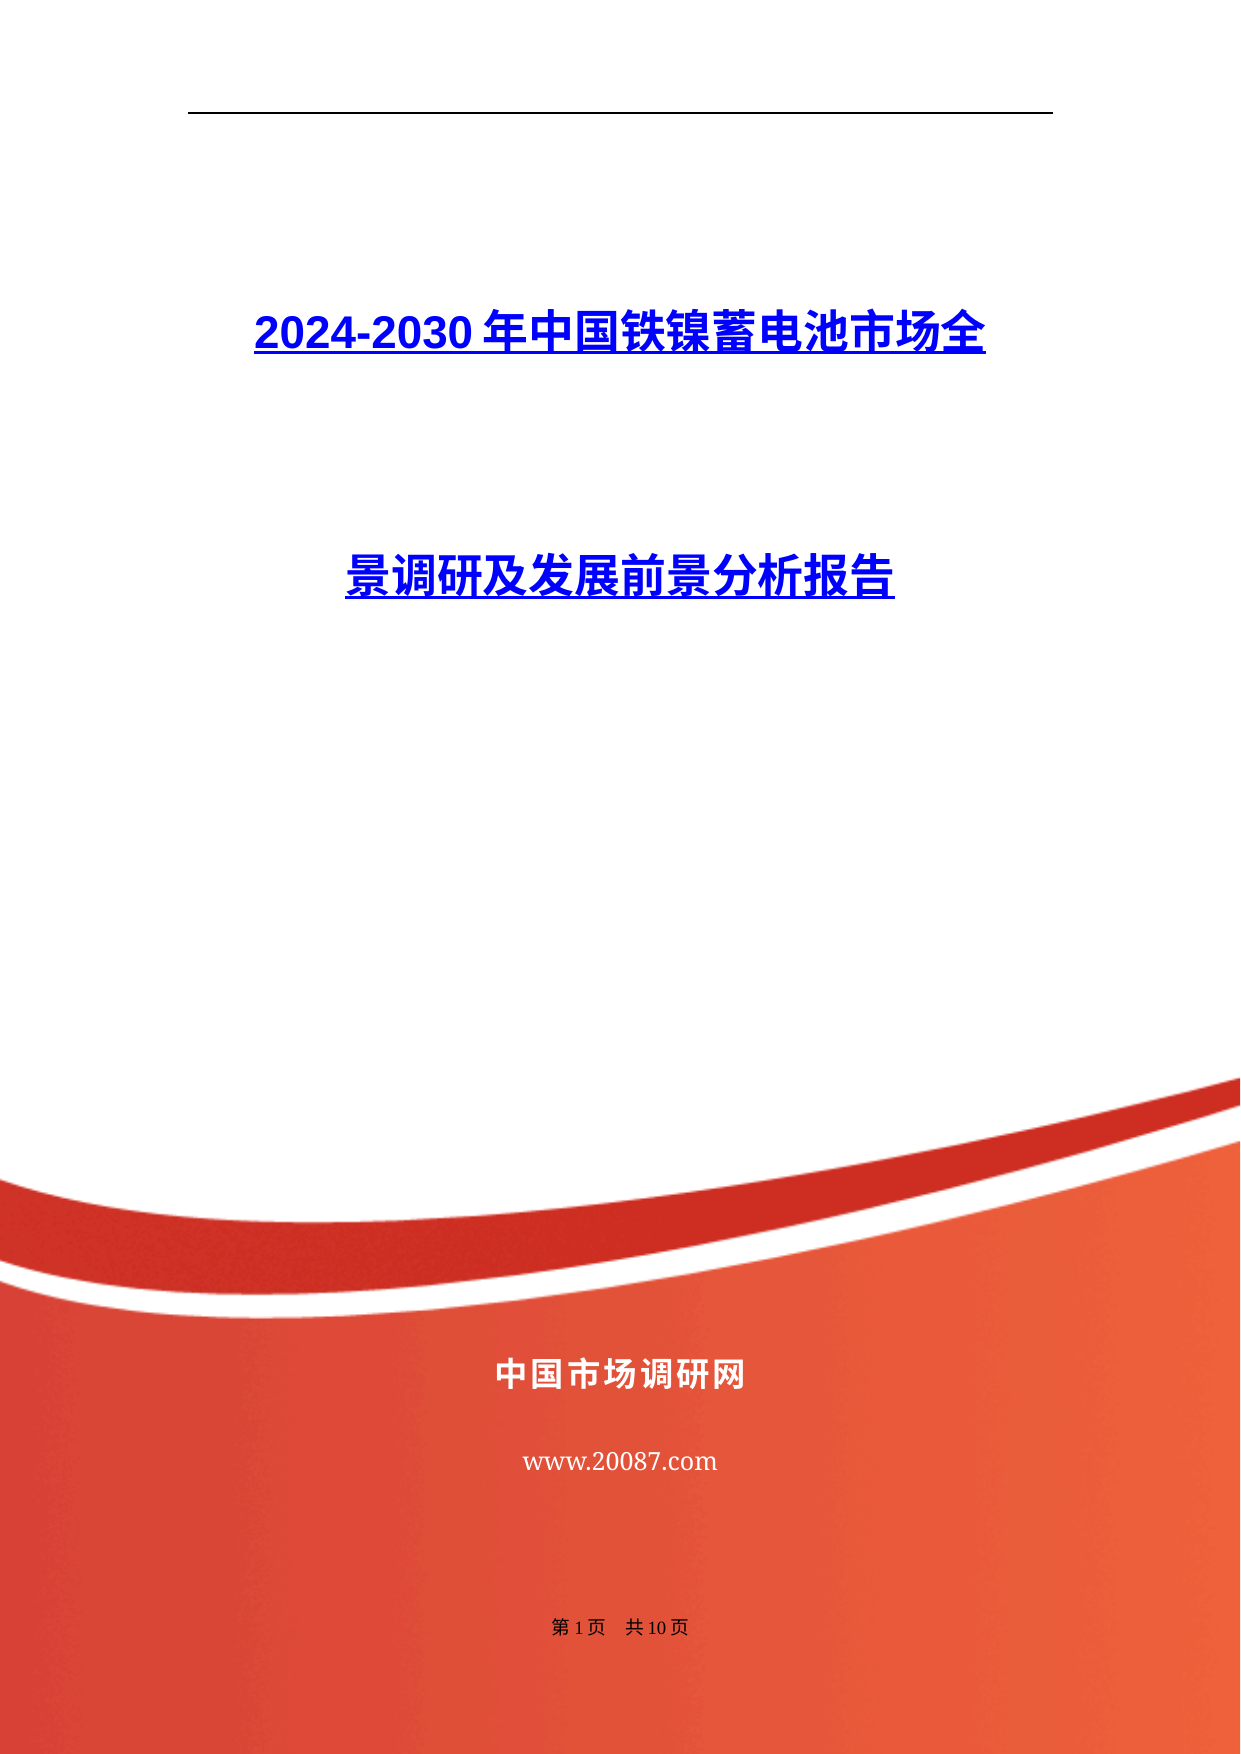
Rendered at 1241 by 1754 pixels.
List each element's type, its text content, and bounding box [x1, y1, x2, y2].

text www.20087.com [187, 1428, 1053, 1493]
table_header 2024-2030年中国铁镍蓄电池市场全景调研及发展前景分析报告 [188, 207, 1053, 773]
subtitle 中国市场调研网 [187, 1339, 1053, 1404]
picture [0, 1006, 1241, 1754]
